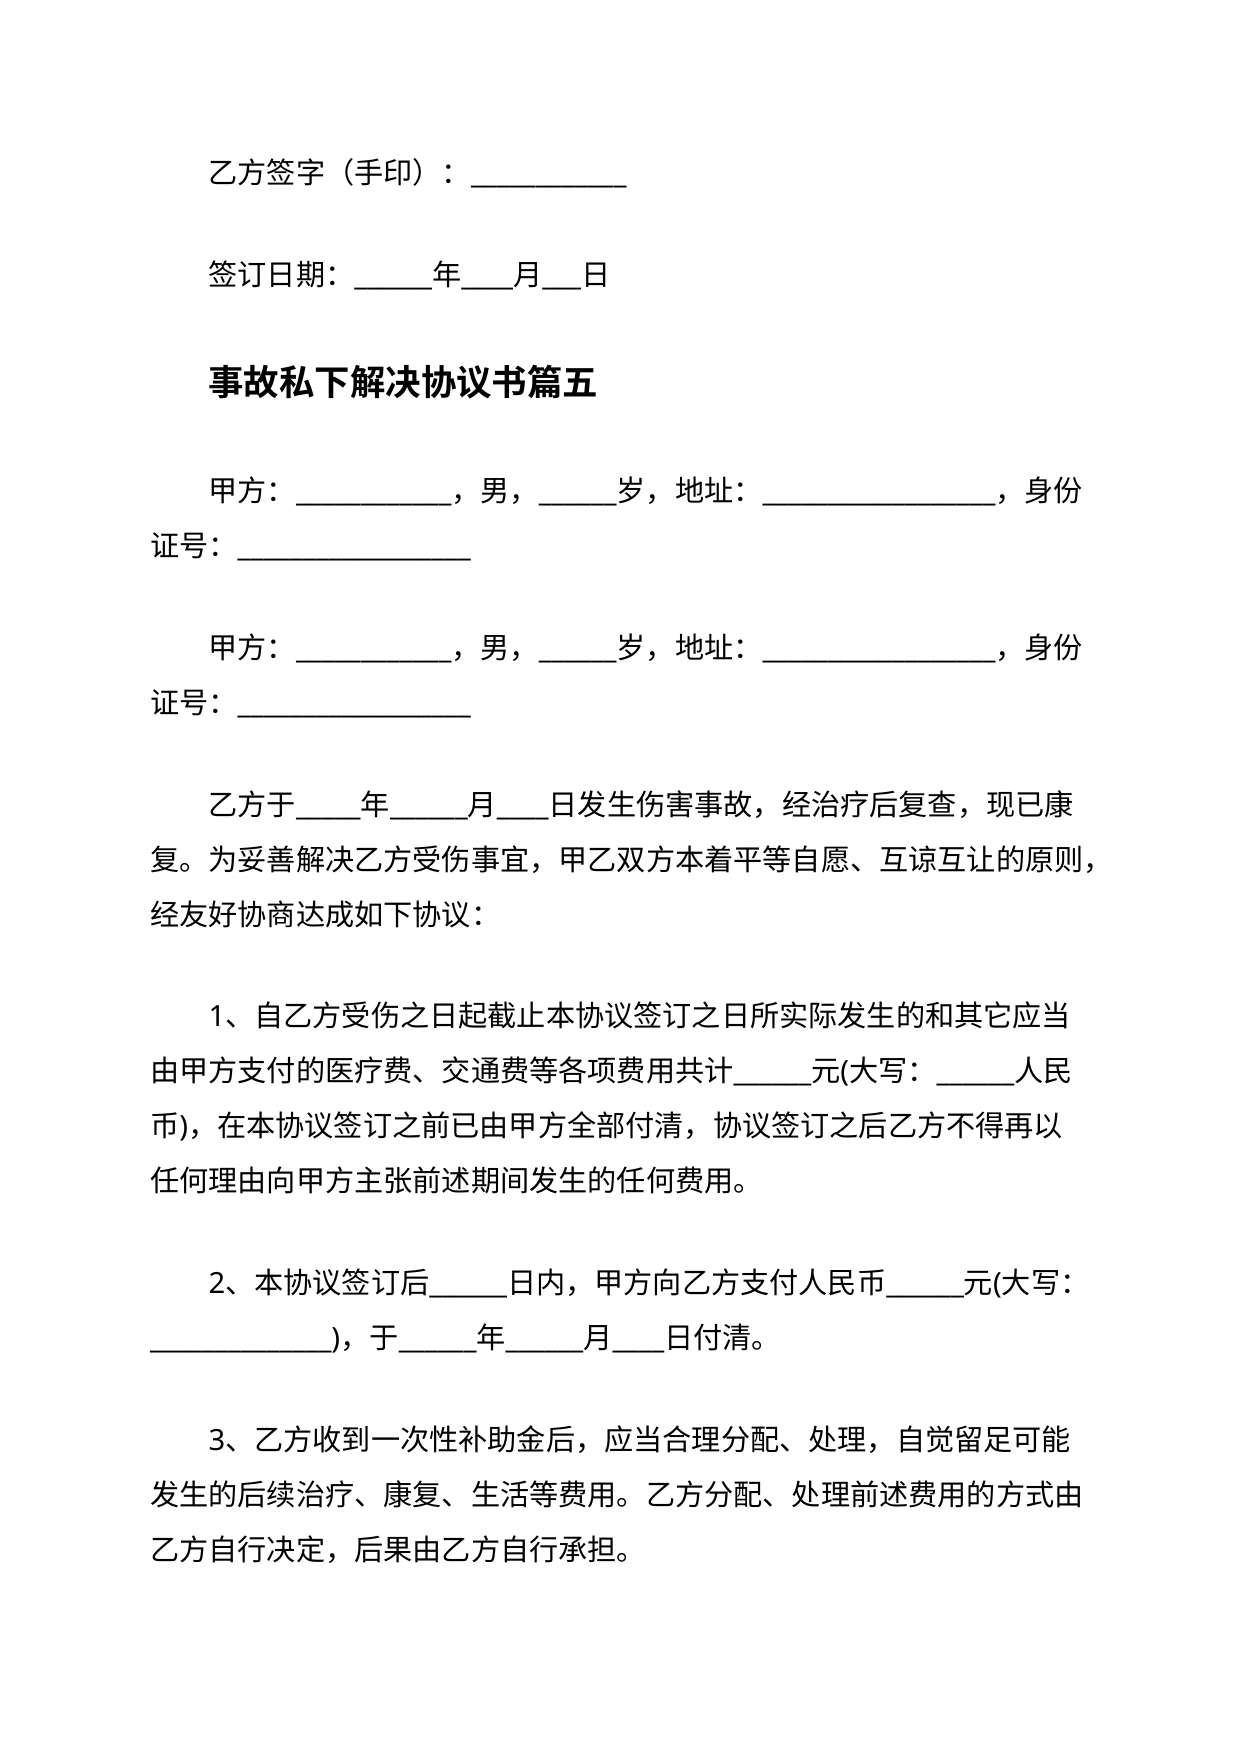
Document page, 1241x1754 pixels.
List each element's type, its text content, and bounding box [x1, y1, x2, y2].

text 乙方签字（手印）：____________ [150, 150, 1090, 192]
text 甲方：____________，男，______岁，地址：__________________，身份证号：__________________ [150, 467, 1090, 565]
text 3、乙方收到一次性补助金后，应当合理分配、处理，自觉留足可能发生的后续治疗、康复、生活等费用。乙方分配、处理前述费用的方式由乙方自行决定，后果由乙方自行承担。 [150, 1417, 1090, 1569]
text 1、自乙方受伤之日起截止本协议签订之日所实际发生的和其它应当由甲方支付的医疗费、交通费等各项费用共计______元(大写：______人民币)，在本协议签订之前已由甲方全部付清，协议签订之后乙方不得再以任何理由向甲方主张前述期间发生的任何费用。 [150, 993, 1090, 1200]
text 乙方于_____年______月____日发生伤害事故，经治疗后复查，现已康复。为妥善解决乙方受伤事宜，甲乙双方本着平等自愿、互谅互让的原则，经友好协商达成如下协议： [150, 781, 1090, 933]
text 签订日期：______年____月___日 [150, 252, 1090, 294]
text 甲方：____________，男，______岁，地址：__________________，身份证号：__________________ [150, 624, 1090, 722]
text 事故私下解决协议书篇五 [150, 354, 1090, 405]
text 2、本协议签订后______日内，甲方向乙方支付人民币______元(大写：______________)，于______年______月____日付清。 [150, 1260, 1090, 1357]
